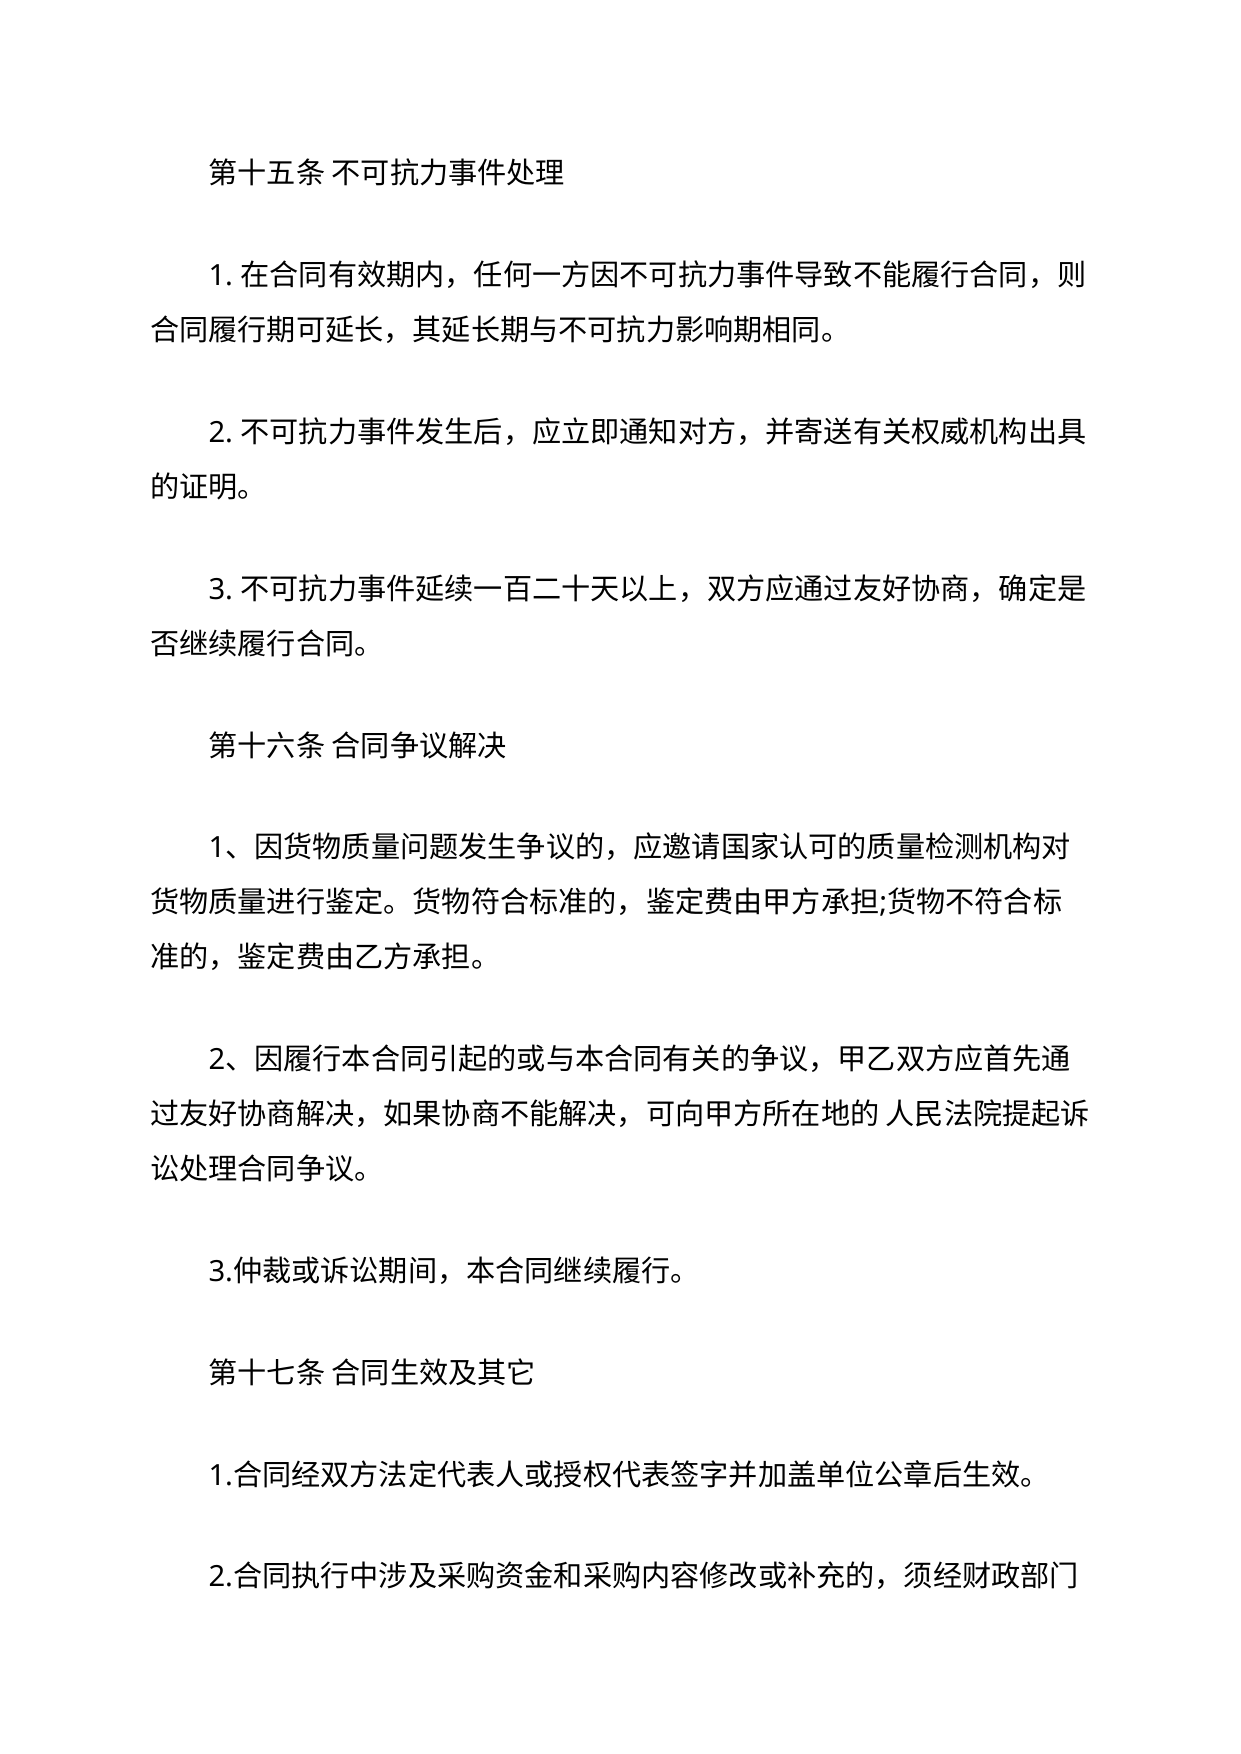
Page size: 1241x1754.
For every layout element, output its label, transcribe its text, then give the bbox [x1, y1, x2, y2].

text 2. 不可抗力事件发生后，应立即通知对方，并寄送有关权威机构出具的证明。 [150, 408, 1090, 506]
text 1、因货物质量问题发生争议的，应邀请国家认可的质量检测机构对货物质量进行鉴定。货物符合标准的，鉴定费由甲方承担;货物不符合标准的，鉴定费由乙方承担。 [150, 824, 1090, 976]
text 1. 在合同有效期内，任何一方因不可抗力事件导致不能履行合同，则合同履行期可延长，其延长期与不可抗力影响期相同。 [150, 252, 1090, 349]
text 第十五条 不可抗力事件处理 [150, 150, 1090, 192]
text 第十六条 合同争议解决 [150, 722, 1090, 764]
text 3.仲裁或诉讼期间，本合同继续履行。 [150, 1247, 1090, 1290]
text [150, 1553, 1090, 1595]
text 2、因履行本合同引起的或与本合同有关的争议，甲乙双方应首先通过友好协商解决，如果协商不能解决，可向甲方所在地的 人民法院提起诉讼处理合同争议。 [150, 1036, 1090, 1188]
text 第十七条 合同生效及其它 [150, 1349, 1090, 1392]
text 3. 不可抗力事件延续一百二十天以上，双方应通过友好协商，确定是否继续履行合同。 [150, 565, 1090, 663]
text 1.合同经双方法定代表人或授权代表签字并加盖单位公章后生效。 [150, 1451, 1090, 1493]
